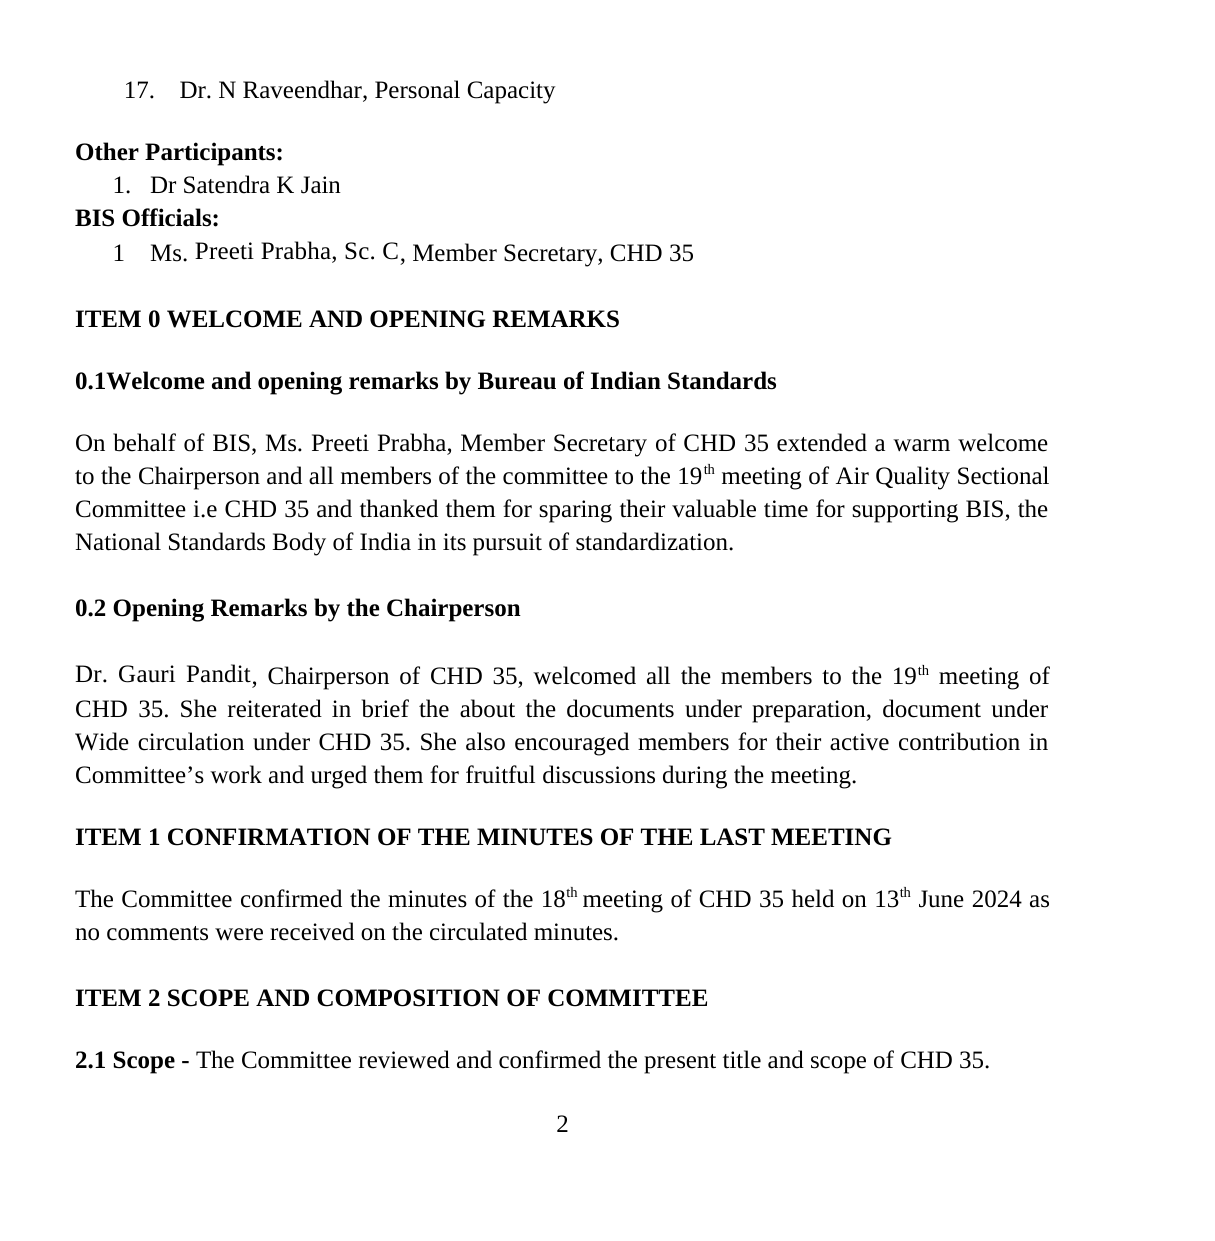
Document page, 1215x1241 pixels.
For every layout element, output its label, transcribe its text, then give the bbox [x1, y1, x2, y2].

list Ms. Preeti Prabha, Sc. C, Member Secretary, CHD 35 [112, 236, 1050, 267]
text BIS Officials: [75, 203, 1050, 232]
text On behalf of BIS, Ms. Preeti Prabha, Member Secretary of CHD 35 extended a warm welcome to the Chairperson and all members of the committee to the 19th meeting of Air Quality Sectional Committee i.e CHD 35 and thanked them for sparing their valuable time for supporting BIS, the National Standards Body of India in its pursuit of standardization. [75, 428, 1050, 556]
table_cell [75, 75, 168, 104]
text Dr. Gauri Pandit, Chairperson of CHD 35, welcomed all the members to the 19th meeting of CHD 35. She reiterated in brief the about the documents under preparation, document under Wide circulation under CHD 35. She also encouraged members for their active contribution in Committee’s work and urged them for fruitful discussions during the meeting. [75, 659, 1050, 789]
text ITEM 0 WELCOME AND OPENING REMARKS [75, 304, 1050, 333]
text 0.1Welcome and opening remarks by Bureau of Indian Standards [75, 366, 1050, 395]
text ITEM 2 SCOPE AND COMPOSITION OF COMMITTEE [75, 983, 1050, 1012]
text ITEM 1 CONFIRMATION OF THE MINUTES OF THE LAST MEETING [75, 822, 1050, 851]
text The Committee confirmed the minutes of the 18th meeting of CHD 35 held on 13th June 2024 as no comments were received on the circulated minutes. [75, 884, 1050, 946]
text 0.2 Opening Remarks by the Chairperson [75, 593, 1050, 622]
text Other Participants: [75, 137, 1050, 166]
table_cell Dr. N Raveendhar, Personal Capacity [168, 75, 1049, 104]
text 2.1 Scope - The Committee reviewed and confirmed the present title and scope of CHD 35. [75, 1045, 1050, 1074]
list Dr Satendra K Jain [112, 170, 1050, 198]
